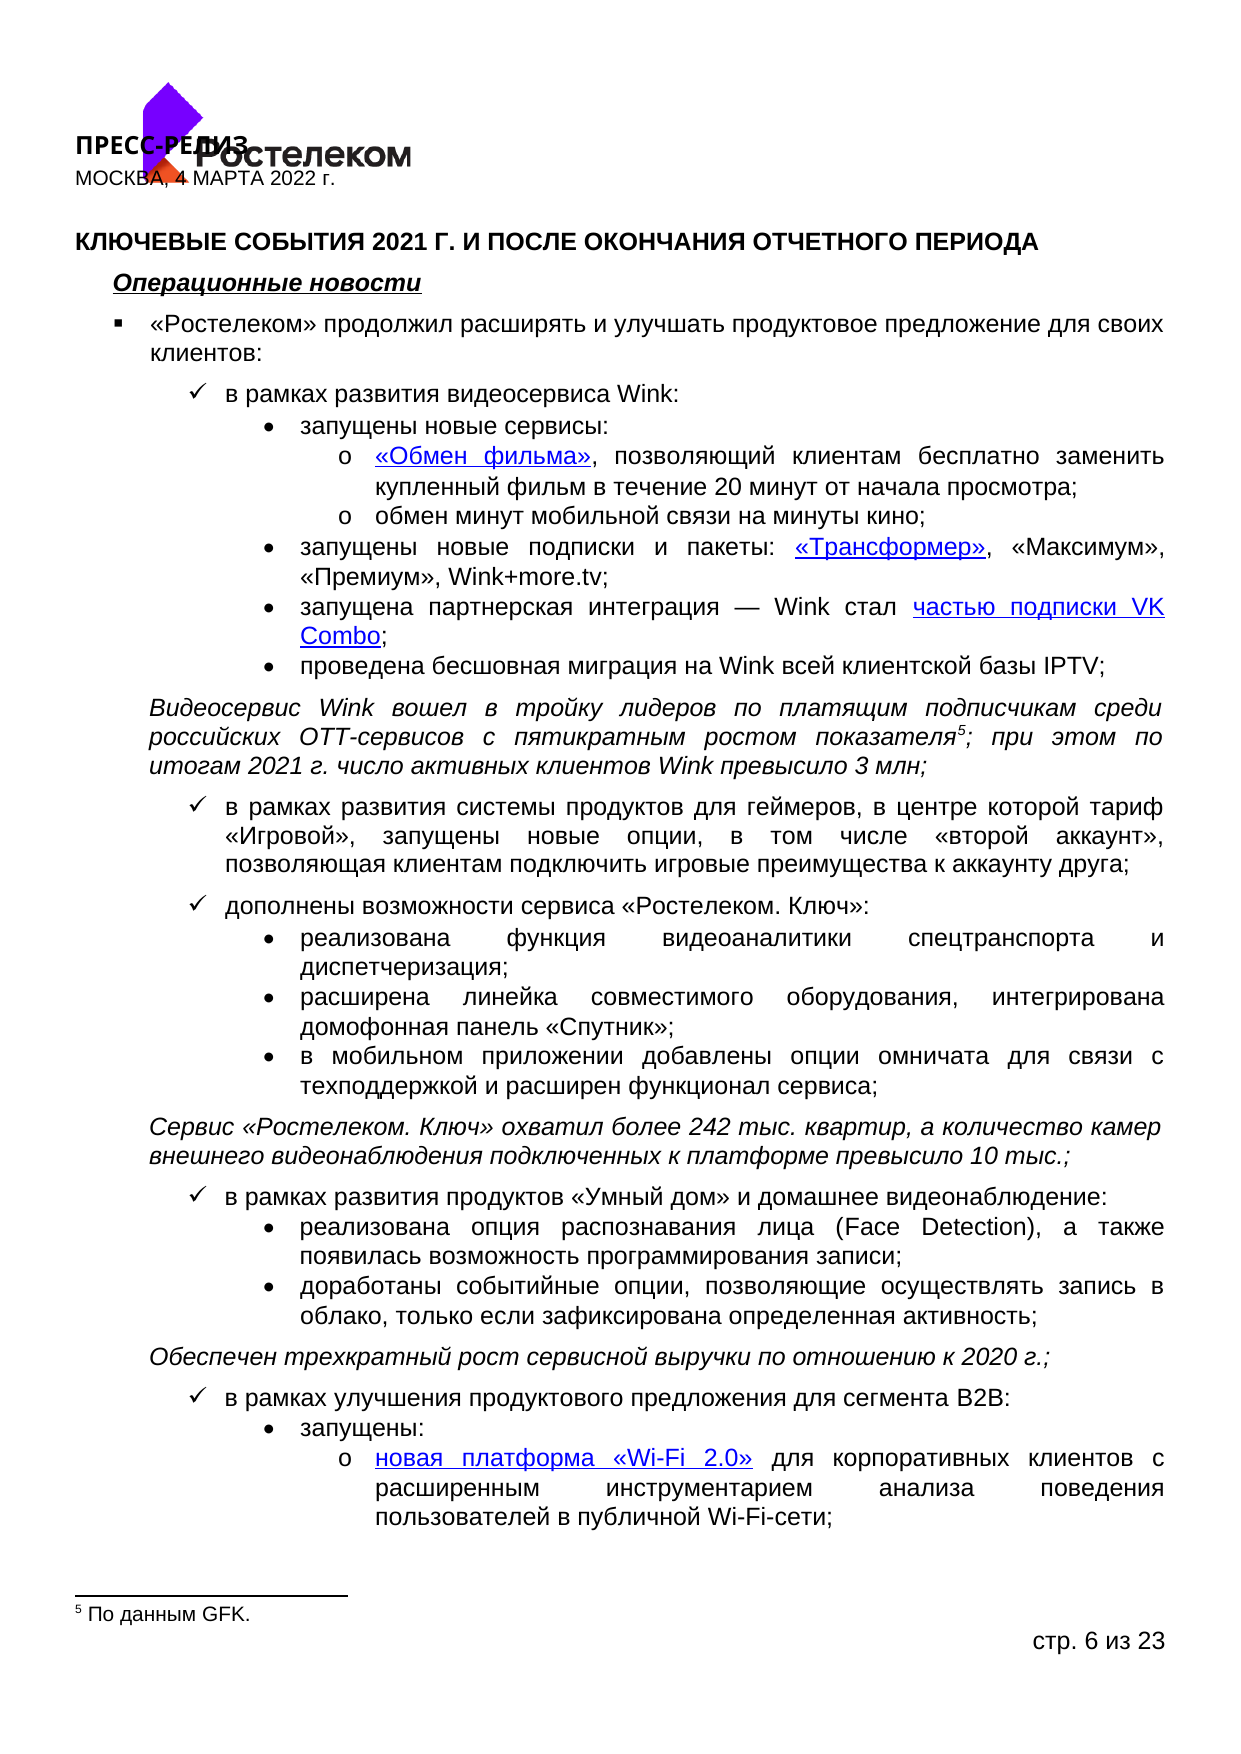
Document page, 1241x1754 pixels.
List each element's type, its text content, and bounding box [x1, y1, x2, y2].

list в рамках развития системы продуктов для геймеров, в центре которой тариф «Игровой», запущены новые опции, в том числе «второй аккаунт», позволяющая клиентам подключить игровые преимущества к аккаунту друга; [187, 792, 1165, 878]
list обмен минут мобильной связи на минуты кино; [337, 501, 1165, 532]
list в мобильном приложении добавлены опции омничата для связи с техподдержкой и расширен функционал сервиса; [262, 1040, 1165, 1099]
text КЛЮЧЕВЫЕ СОБЫТИЯ 2021 Г. И ПОСЛЕ ОКОНЧАНИЯ ОТЧЕТНОГО ПЕРИОДА [75, 227, 1165, 256]
list в рамках улучшения продуктового предложения для сегмента B2B: [187, 1383, 1165, 1412]
list новая платформа «Wi-Fi 2.0» для корпоративных клиентов с расширенным инструментарием анализа поведения пользователей в публичной Wi-Fi-сети; [337, 1442, 1165, 1531]
picture [195, 173, 199, 183]
list запущены новые подписки и пакеты: «Трансформер», «Максимум», «Премиум», Wink+more.tv; [262, 532, 1165, 591]
list запущена партнерская интеграция — Wink стал частью подписки VK Combo; [262, 591, 1165, 650]
list в рамках развития продуктов «Умный дом» и домашнее видеонаблюдение: [187, 1182, 1165, 1211]
list реализована функция видеоаналитики спецтранспорта и диспетчеризация; [262, 922, 1165, 981]
list запущены: [262, 1412, 1165, 1442]
list дополнены возможности сервиса «Ростелеком. Ключ»: [187, 891, 1165, 919]
list запущены новые сервисы: [262, 410, 1165, 441]
list «Обмен фильма», позволяющий клиентам бесплатно заменить купленный фильм в течение 20 минут от начала просмотра; [337, 441, 1165, 501]
list «Ростелеком» продолжил расширять и улучшать продуктовое предложение для своих клиентов: [112, 309, 1165, 367]
text Обеспечен трехкратный рост сервисной выручки по отношению к 2020 г.; [149, 1342, 1165, 1371]
text Видеосервис Wink вошел в тройку лидеров по платящим подписчикам среди российских ОТТ-сервисов с пятикратным ростом показателя; при этом по итогам 2021 г. число активных клиентов Wink превысило 3 млн; [149, 693, 1165, 779]
picture [284, 172, 290, 183]
text Сервис «Ростелеком. Ключ» охватил более 242 тыс. квартир, а количество камер внешнего видеонаблюдения подключенных к платформе превысило 10 тыс.; [149, 1112, 1165, 1169]
list расширена линейка совместимого оборудования, интегрирована домофонная панель «Спутник»; [262, 981, 1165, 1040]
list проведена бесшовная миграция на Wink всей клиентской базы IPTV; [262, 650, 1165, 681]
picture [142, 82, 411, 183]
text Операционные новости [112, 268, 1165, 297]
list доработаны событийные опции, позволяющие осуществлять запись в облако, только если зафиксирована определенная активность; [262, 1270, 1165, 1329]
list реализована опция распознавания лица (Face Detection), а также появилась возможность программирования записи; [262, 1211, 1165, 1270]
picture [227, 172, 234, 178]
list в рамках развития видеосервиса Wink: [187, 379, 1165, 408]
